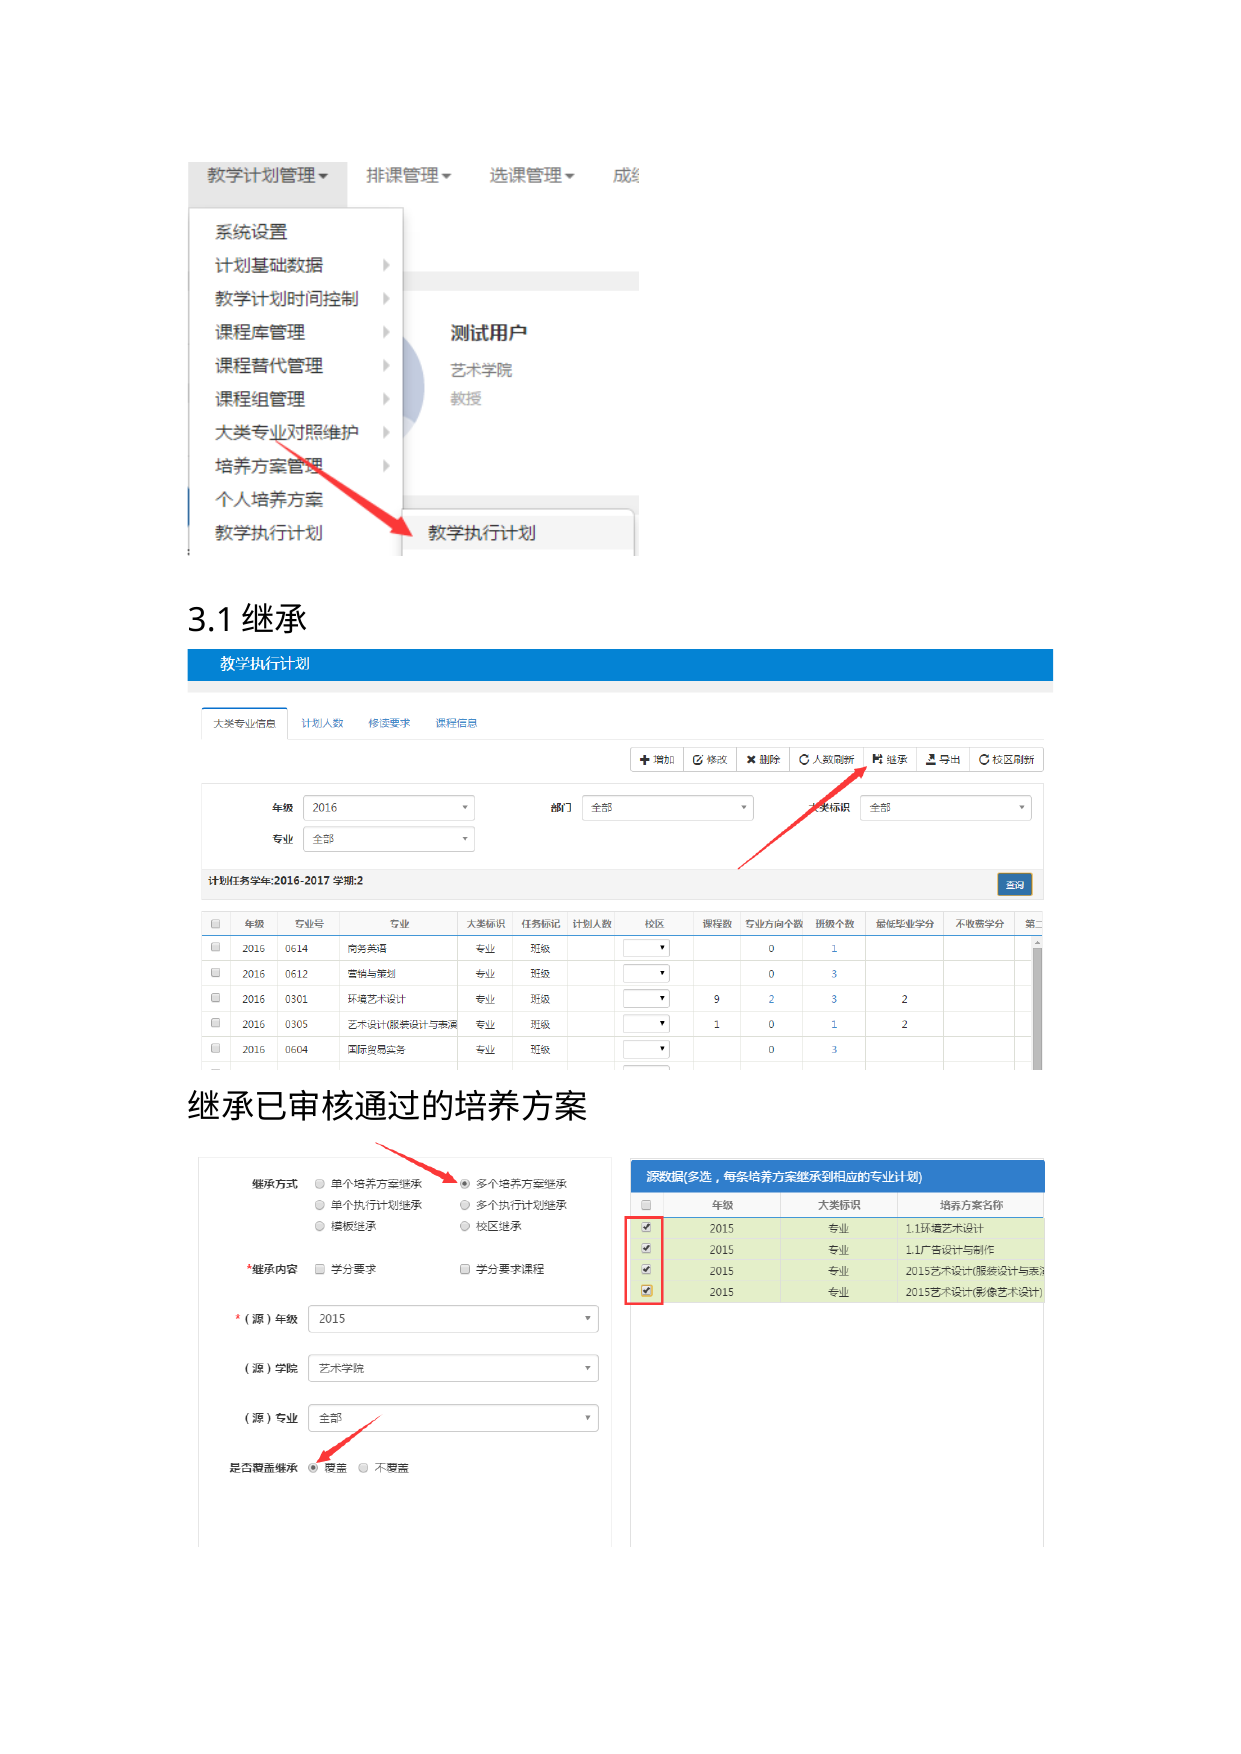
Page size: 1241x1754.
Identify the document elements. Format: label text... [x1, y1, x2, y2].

picture [187, 162, 639, 556]
picture [187, 649, 1054, 1070]
picture [187, 1137, 1054, 1547]
text 3.1继承 [187, 584, 1053, 649]
text 继承已审核通过的培养方案 [187, 1072, 1053, 1137]
